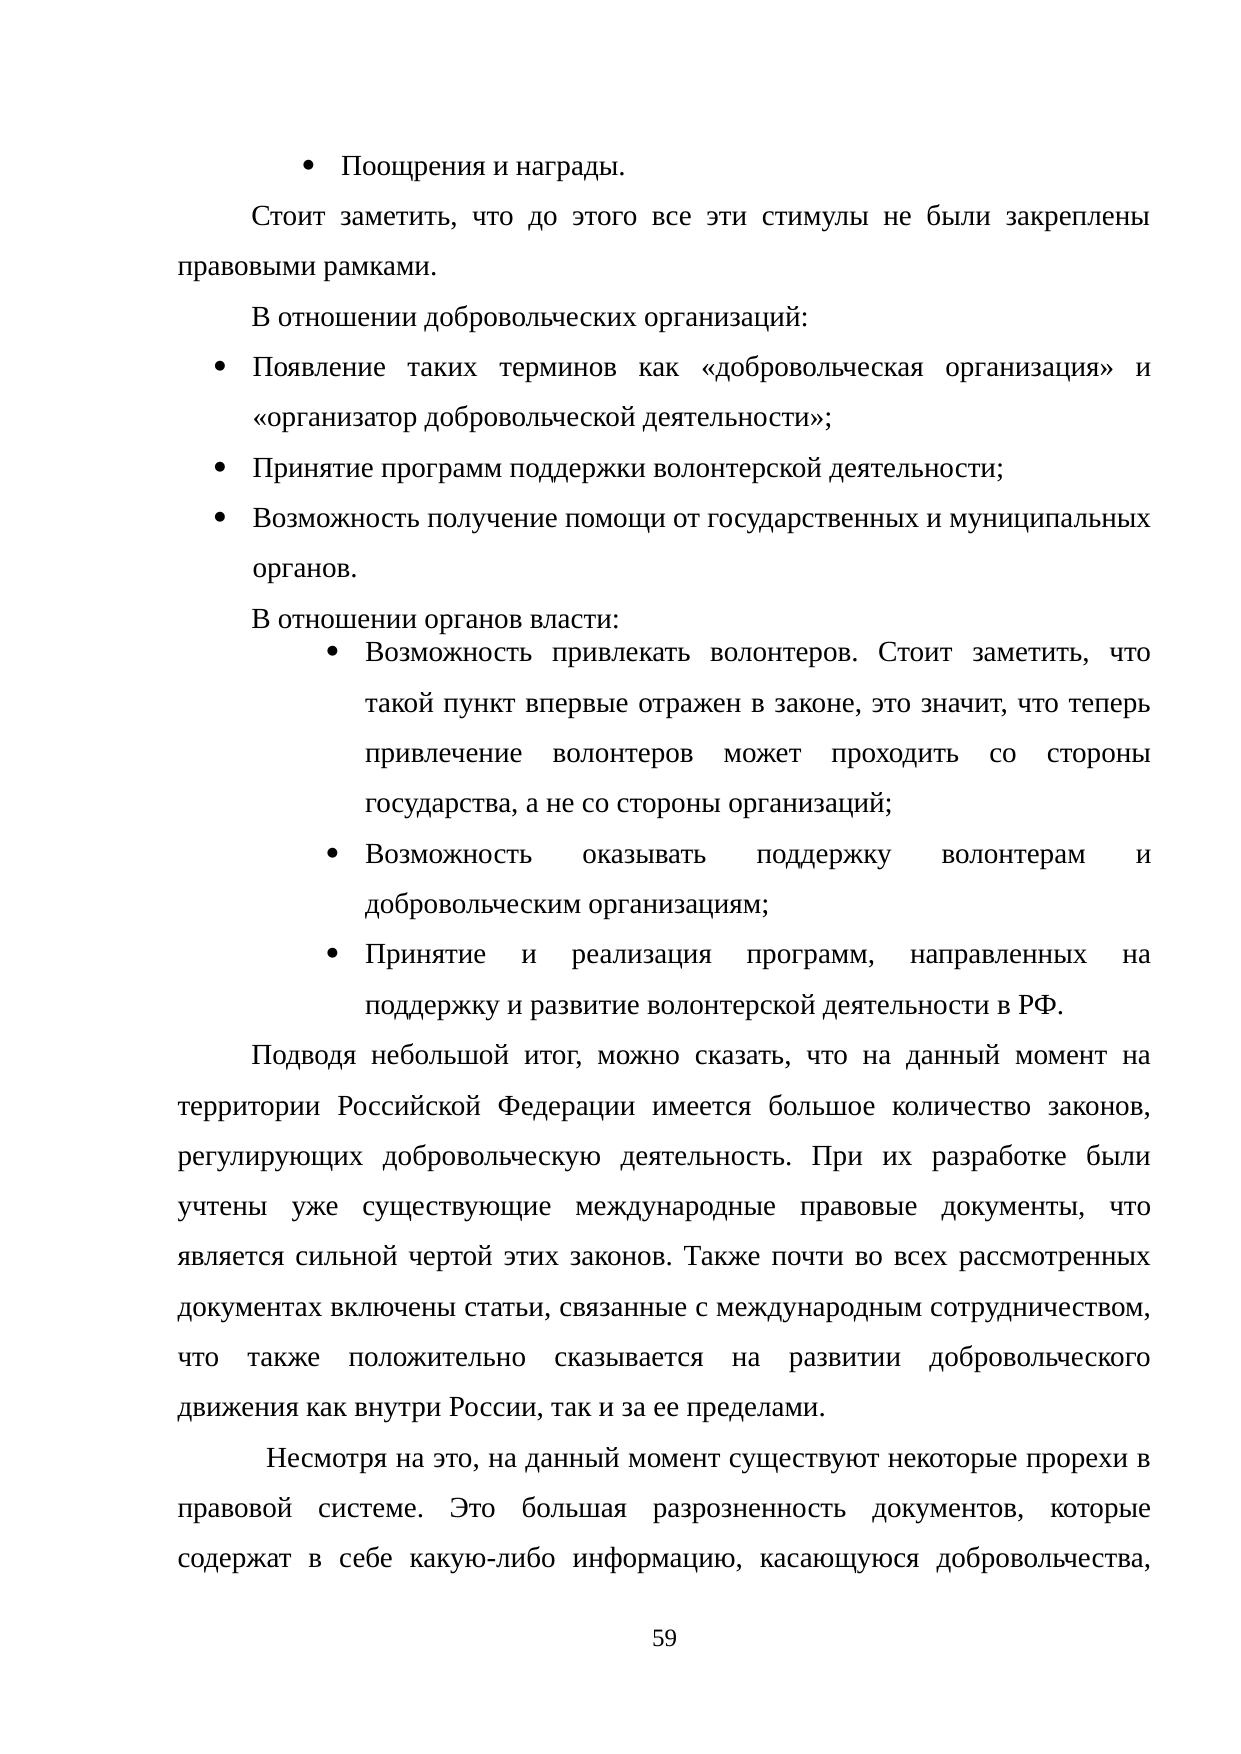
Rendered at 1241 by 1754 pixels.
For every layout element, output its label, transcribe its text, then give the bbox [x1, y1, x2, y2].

text В отношении органов власти: [177, 601, 1152, 634]
list Поощрения и награды. [303, 148, 1152, 181]
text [177, 1440, 1152, 1574]
list Появление таких терминов как «добровольческая организация» и «организатор добровольческой деятельности»; [215, 349, 1152, 433]
list Принятие и реализация программ, направленных на поддержку и развитие волонтерской деятельности в РФ. [327, 937, 1152, 1021]
list Принятие программ поддержки волонтерской деятельности; [215, 450, 1152, 483]
list Возможность привлекать волонтеров. Стоит заметить, что такой пункт впервые отражен в законе, это значит, что теперь привлечение волонтеров может проходить со стороны государства, а не со стороны организаций; [327, 634, 1152, 819]
list Возможность получение помощи от государственных и муниципальных органов. [215, 500, 1152, 584]
text В отношении добровольческих организаций: [177, 299, 1152, 332]
text Подводя небольшой итог, можно сказать, что на данный момент на территории Российской Федерации имеется большое количество законов, регулирующих добровольческую деятельность. При их разработке были учтены уже существующие международные правовые документы, что является сильной чертой этих законов. Также почти во всех рассмотренных документах включены статьи, связанные с международным сотрудничеством, что также положительно сказывается на развитии добровольческого движения как внутри России, так и за ее пределами. [177, 1037, 1152, 1423]
text Стоит заметить, что до этого все эти стимулы не были закреплены правовыми рамками. [177, 198, 1152, 282]
list Возможность оказывать поддержку волонтерам и добровольческим организациям; [327, 836, 1152, 920]
